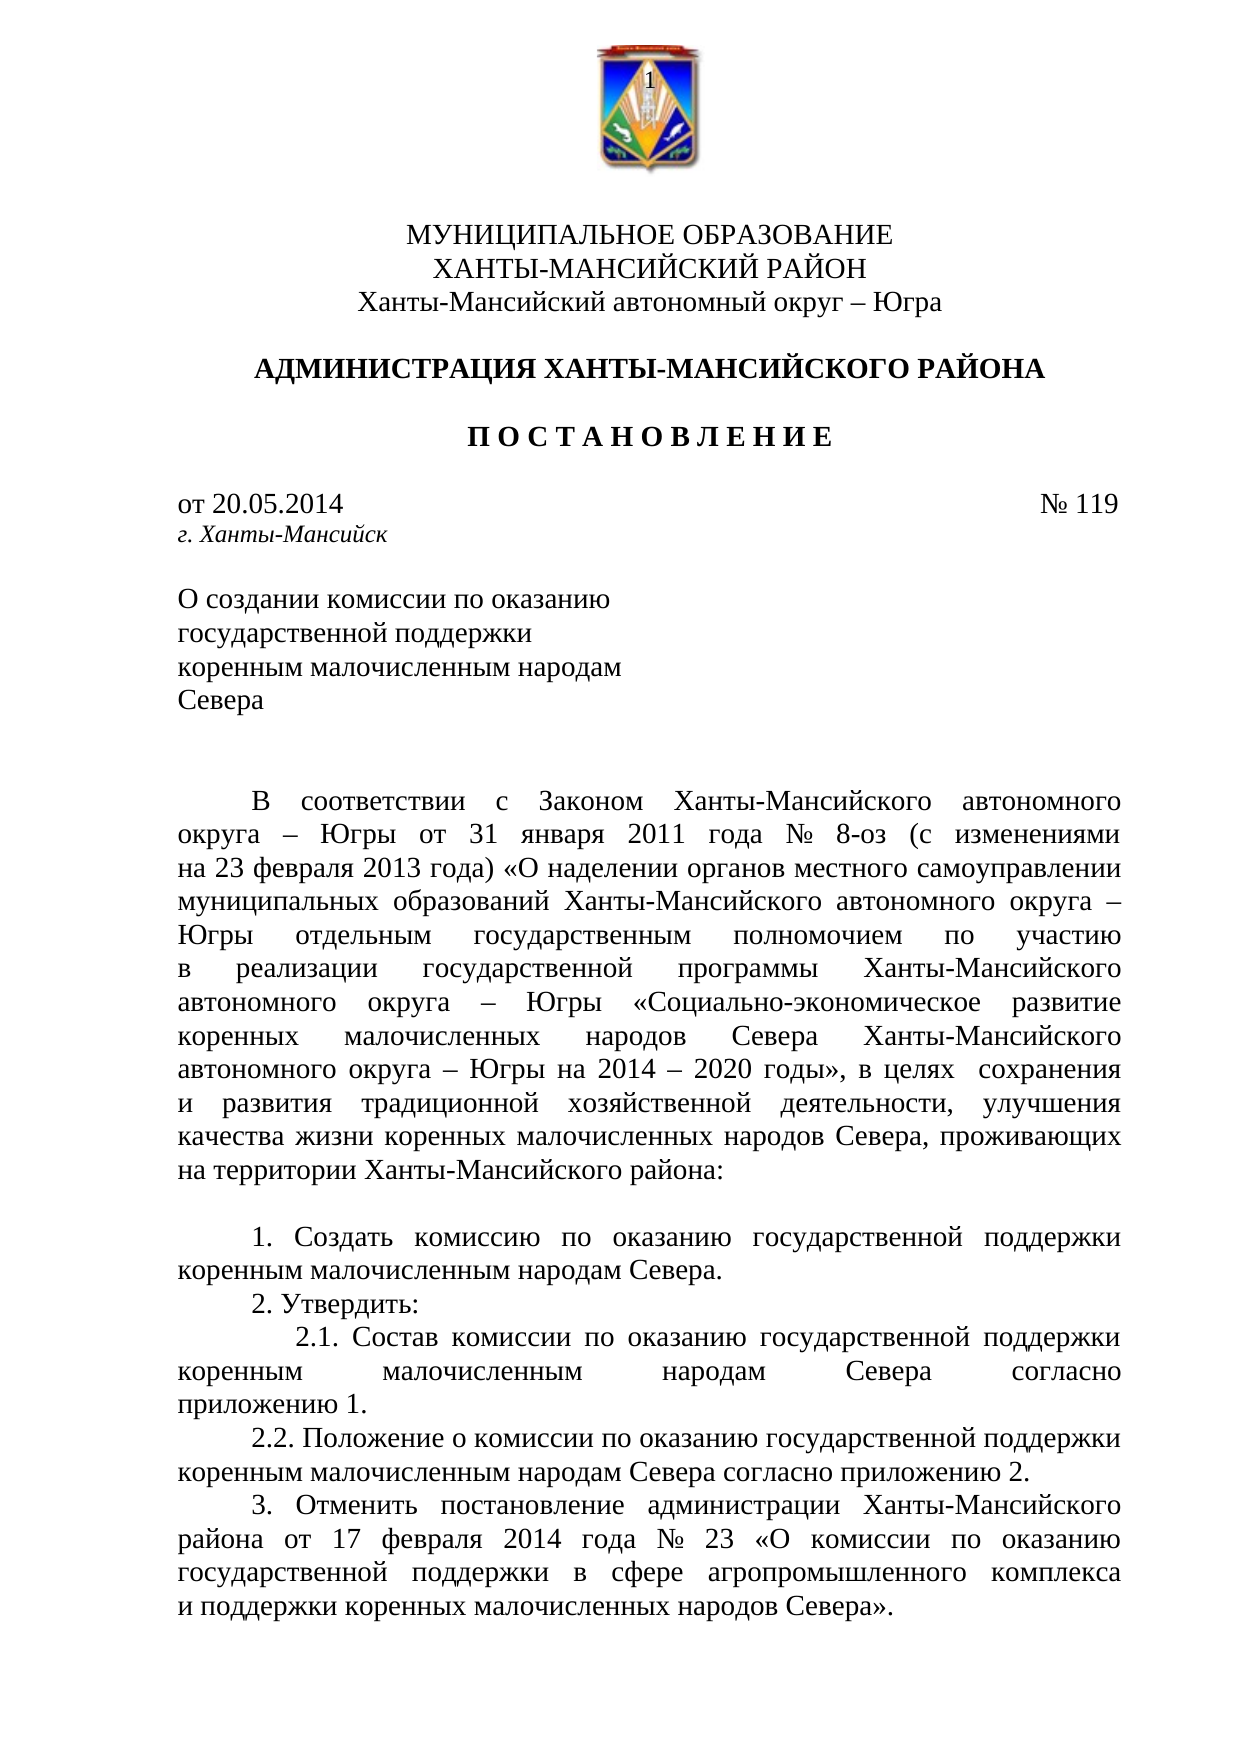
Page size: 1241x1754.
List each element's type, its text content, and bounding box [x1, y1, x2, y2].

text МУНИЦИПАЛЬНОЕ ОБРАЗОВАНИЕ [177, 217, 1122, 251]
text Ханты-Мансийский автономный округ – Югра [177, 284, 1122, 318]
text коренным малочисленным народам [177, 649, 1122, 682]
text 2. Утвердить: [177, 1286, 1122, 1319]
text Севера [177, 682, 1122, 716]
text 2.2. Положение о комиссии по оказанию государственной поддержки коренным малочисленным народам Севера согласно приложению 2. [177, 1420, 1122, 1487]
text 2.1. Состав комиссии по оказанию государственной поддержки коренным малочисленным народам Севера согласно приложению 1. [177, 1319, 1122, 1420]
text ХАНТЫ-МАНСИЙСКИЙ РАЙОН [177, 251, 1122, 284]
text АДМИНИСТРАЦИЯ ХАНТЫ-МАНСИЙСКОГО РАЙОНА [177, 352, 1122, 385]
text В соответствии с Законом Ханты-Мансийского автономного округа – Югры от 31 января 2011 года № 8-оз (с изменениями на 23 февраля 2013 года) «О наделении органов местного самоуправлении муниципальных образований Ханты-Мансийского автономного округа – Югры отдельным государственным полномочием по участию в реализации государственной программы Ханты-Мансийского автономного округа – Югры «Социально-экономическое развитие коренных малочисленных народов Севера Ханты-Мансийского автономного округа – Югры на 2014 – 2020 годы», в целях сохранения и развития традиционной хозяйственной деятельности, улучшения качества жизни коренных малочисленных народов Севера, проживающих на территории Ханты-Мансийского района: [177, 783, 1122, 1185]
text О создании комиссии по оказанию [177, 582, 1122, 615]
text 3. Отменить постановление администрации Ханты-Мансийского района от 17 февраля 2014 года № 23 «О комиссии по оказанию государственной поддержки в сфере агропромышленного комплекса и поддержки коренных малочисленных народов Севера». [177, 1487, 1122, 1621]
text государственной поддержки [177, 615, 1122, 649]
text от 20.05.2014 № 119 [177, 486, 1122, 519]
picture [596, 45, 705, 177]
text П О С Т А Н О В Л Е Н И Е [177, 419, 1122, 452]
text г. Ханты-Мансийск [177, 519, 1122, 548]
text 1. Создать комиссию по оказанию государственной поддержки коренным малочисленным народам Севера. [177, 1219, 1122, 1286]
